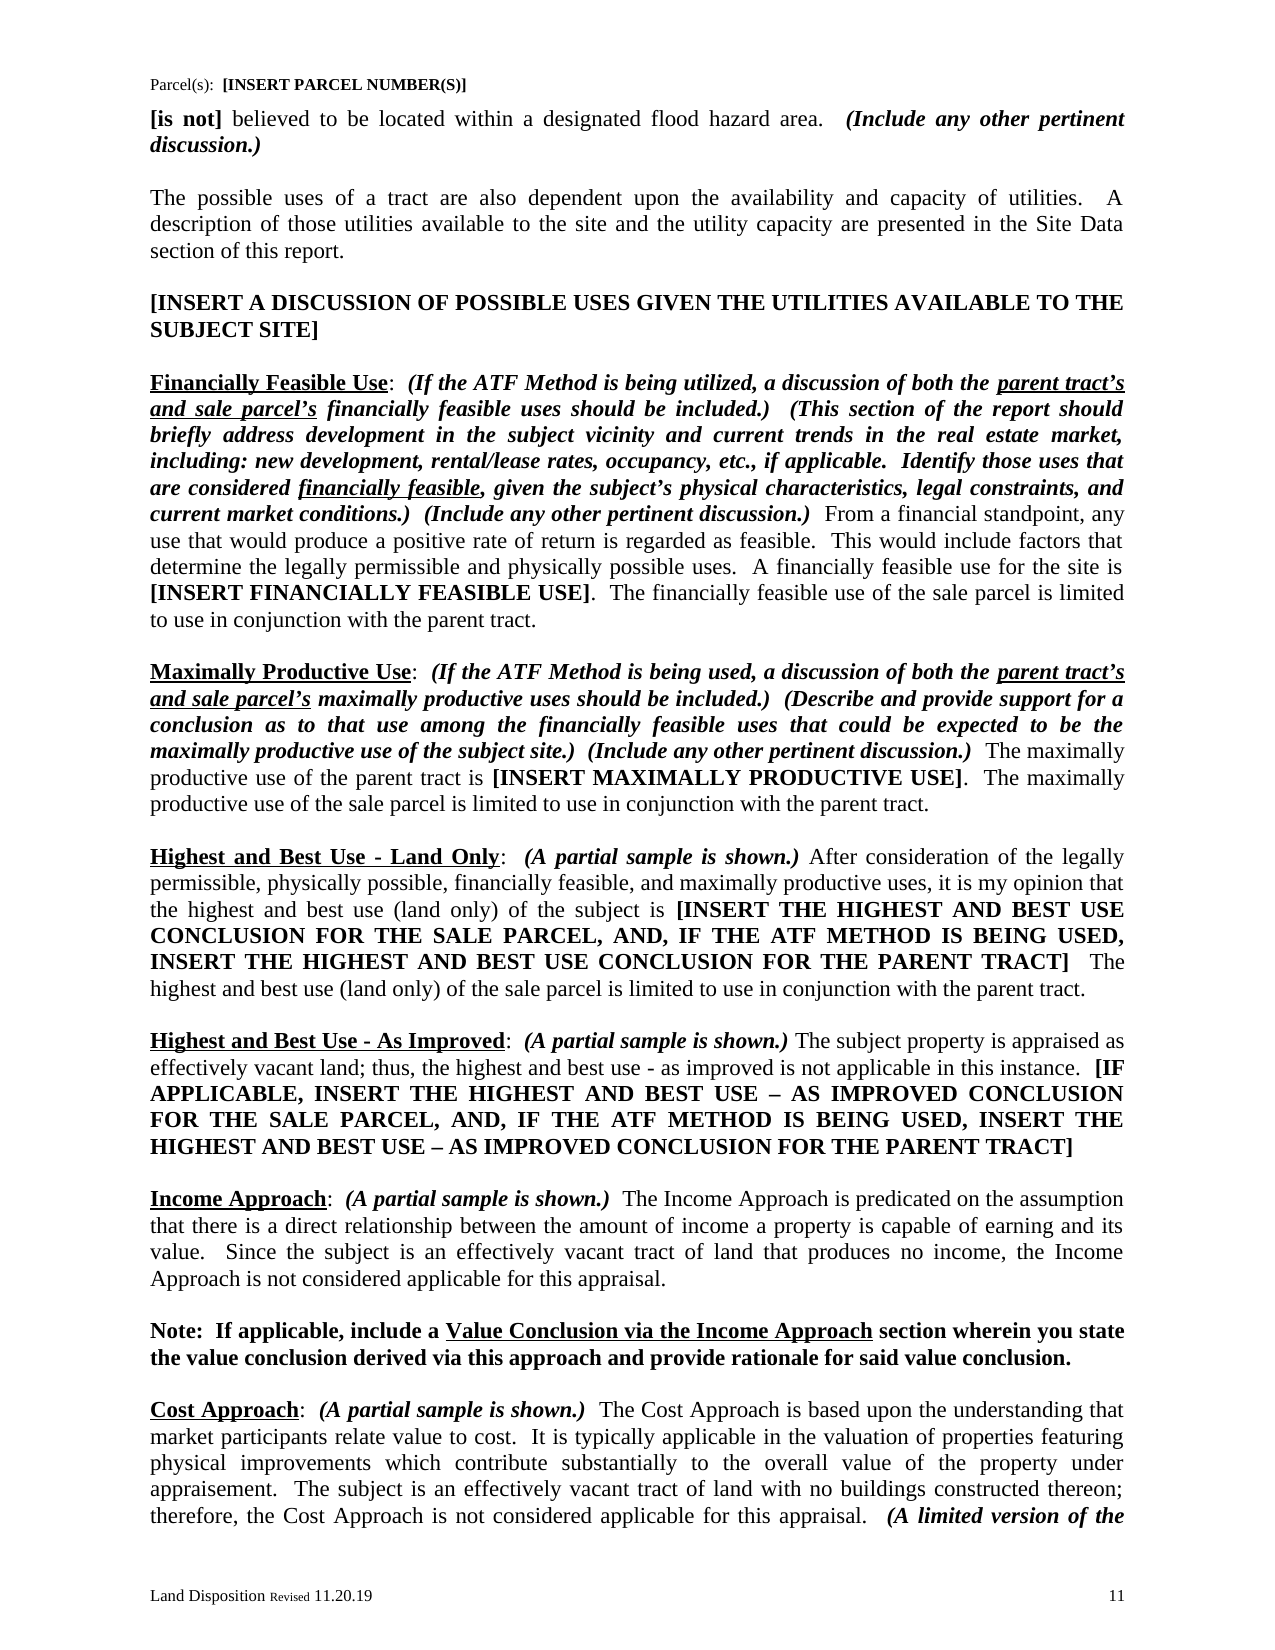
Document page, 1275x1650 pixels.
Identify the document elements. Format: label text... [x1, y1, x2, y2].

text Income Approach: (A partial sample is shown.) The Income Approach is predicated on the assumption that there is a direct relationship between the amount of income a property is capable of earning and its value. Since the subject is an effectively vacant tract of land that produces no income, the Income Approach is not considered applicable for this appraisal. [150, 1186, 1125, 1291]
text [150, 1396, 1125, 1528]
text [INSERT A DISCUSSION OF POSSIBLE USES GIVEN THE UTILITIES AVAILABLE TO THE SUBJECT SITE] [150, 289, 1125, 342]
text Financially Feasible Use: (If the ATF Method is being utilized, a discussion of both the parent tract’s and sale parcel’s financially feasible uses should be included.) (This section of the report should briefly address development in the subject vicinity and current trends in the real estate market, including: new development, rental/lease rates, occupancy, etc., if applicable. Identify those uses that are considered financially feasible, given the subject’s physical characteristics, legal constraints, and current market conditions.) (Include any other pertinent discussion.) From a financial standpoint, any use that would produce a positive rate of return is regarded as feasible. This would include factors that determine the legally permissible and physically possible uses. A financially feasible use for the site is [INSERT FINANCIALLY FEASIBLE USE]. The financially feasible use of the sale parcel is limited to use in conjunction with the parent tract. [150, 368, 1125, 632]
text Note: If applicable, include a Value Conclusion via the Income Approach section wherein you state the value conclusion derived via this approach and provide rationale for said value conclusion. [150, 1317, 1125, 1370]
text Highest and Best Use - Land Only: (A partial sample is shown.) After consideration of the legally permissible, physically possible, financially feasible, and maximally productive uses, it is my opinion that the highest and best use (land only) of the subject is [INSERT THE HIGHEST AND BEST USE CONCLUSION FOR THE SALE PARCEL, AND, IF THE ATF METHOD IS BEING USED, INSERT THE HIGHEST AND BEST USE CONCLUSION FOR THE PARENT TRACT] The highest and best use (land only) of the sale parcel is limited to use in conjunction with the parent tract. [150, 843, 1125, 1001]
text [150, 105, 1125, 158]
text Highest and Best Use - As Improved: (A partial sample is shown.) The subject property is appraised as effectively vacant land; thus, the highest and best use - as improved is not applicable in this instance. [IF APPLICABLE, INSERT THE HIGHEST AND BEST USE – AS IMPROVED CONCLUSION FOR THE SALE PARCEL, AND, IF THE ATF METHOD IS BEING USED, INSERT THE HIGHEST AND BEST USE – AS IMPROVED CONCLUSION FOR THE PARENT TRACT] [150, 1027, 1125, 1159]
text The possible uses of a tract are also dependent upon the availability and capacity of utilities. A description of those utilities available to the site and the utility capacity are presented in the Site Data section of this report. [150, 184, 1125, 263]
text Maximally Productive Use: (If the ATF Method is being used, a discussion of both the parent tract’s and sale parcel’s maximally productive uses should be included.) (Describe and provide support for a conclusion as to that use among the financially feasible uses that could be expected to be the maximally productive use of the subject site.) (Include any other pertinent discussion.) The maximally productive use of the parent tract is [INSERT MAXIMALLY PRODUCTIVE USE]. The maximally productive use of the sale parcel is limited to use in conjunction with the parent tract. [150, 658, 1125, 817]
